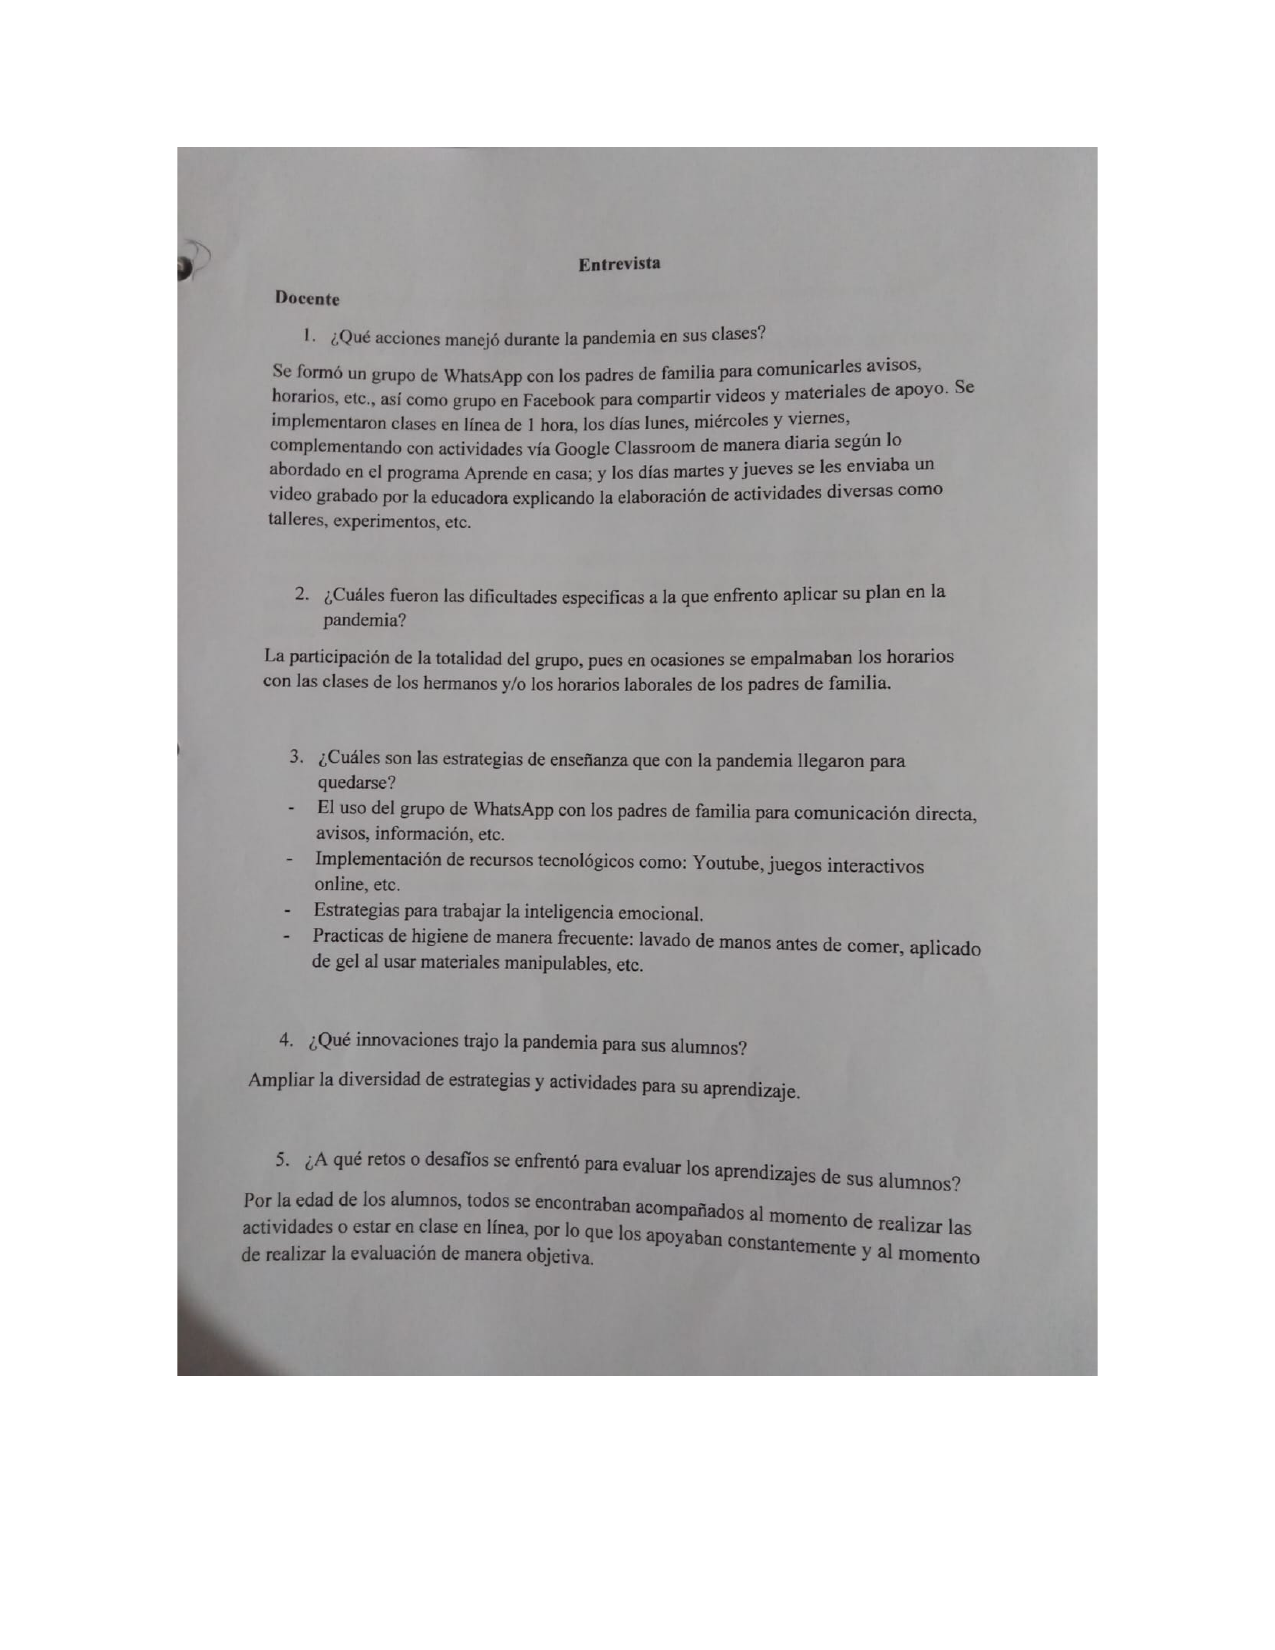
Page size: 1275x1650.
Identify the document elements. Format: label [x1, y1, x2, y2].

picture [177, 147, 1098, 1376]
